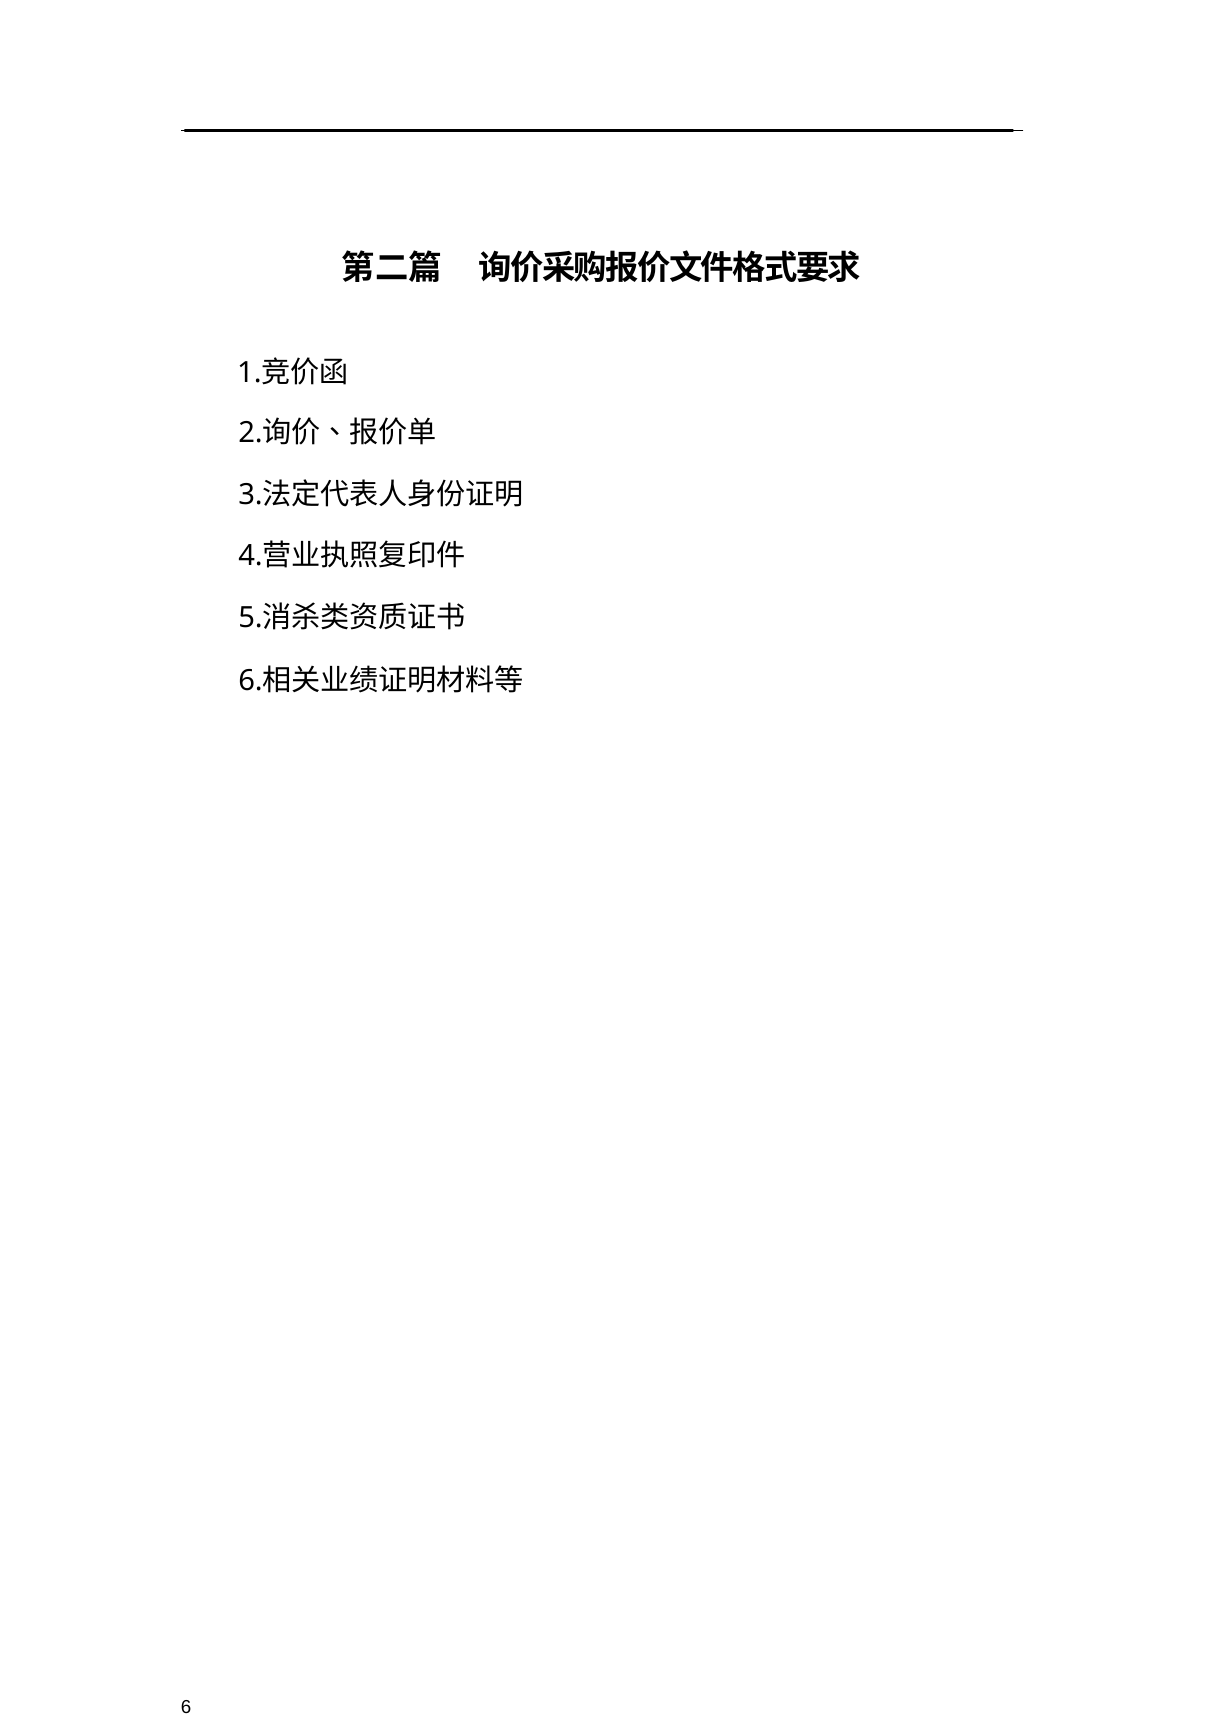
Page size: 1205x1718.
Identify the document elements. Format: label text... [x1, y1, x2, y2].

text 3.法定代表人身份证明 [181, 470, 1023, 513]
text 6.相关业绩证明材料等 [181, 657, 1023, 699]
text 5.消杀类资质证书 [181, 593, 1023, 636]
text 1.竞价函 [181, 351, 1023, 391]
text 2.询价、报价单 [181, 411, 1023, 451]
text 第二篇 询价采购报价文件格式要求 [181, 241, 1023, 289]
text 4.营业执照复印件 [181, 534, 1023, 574]
